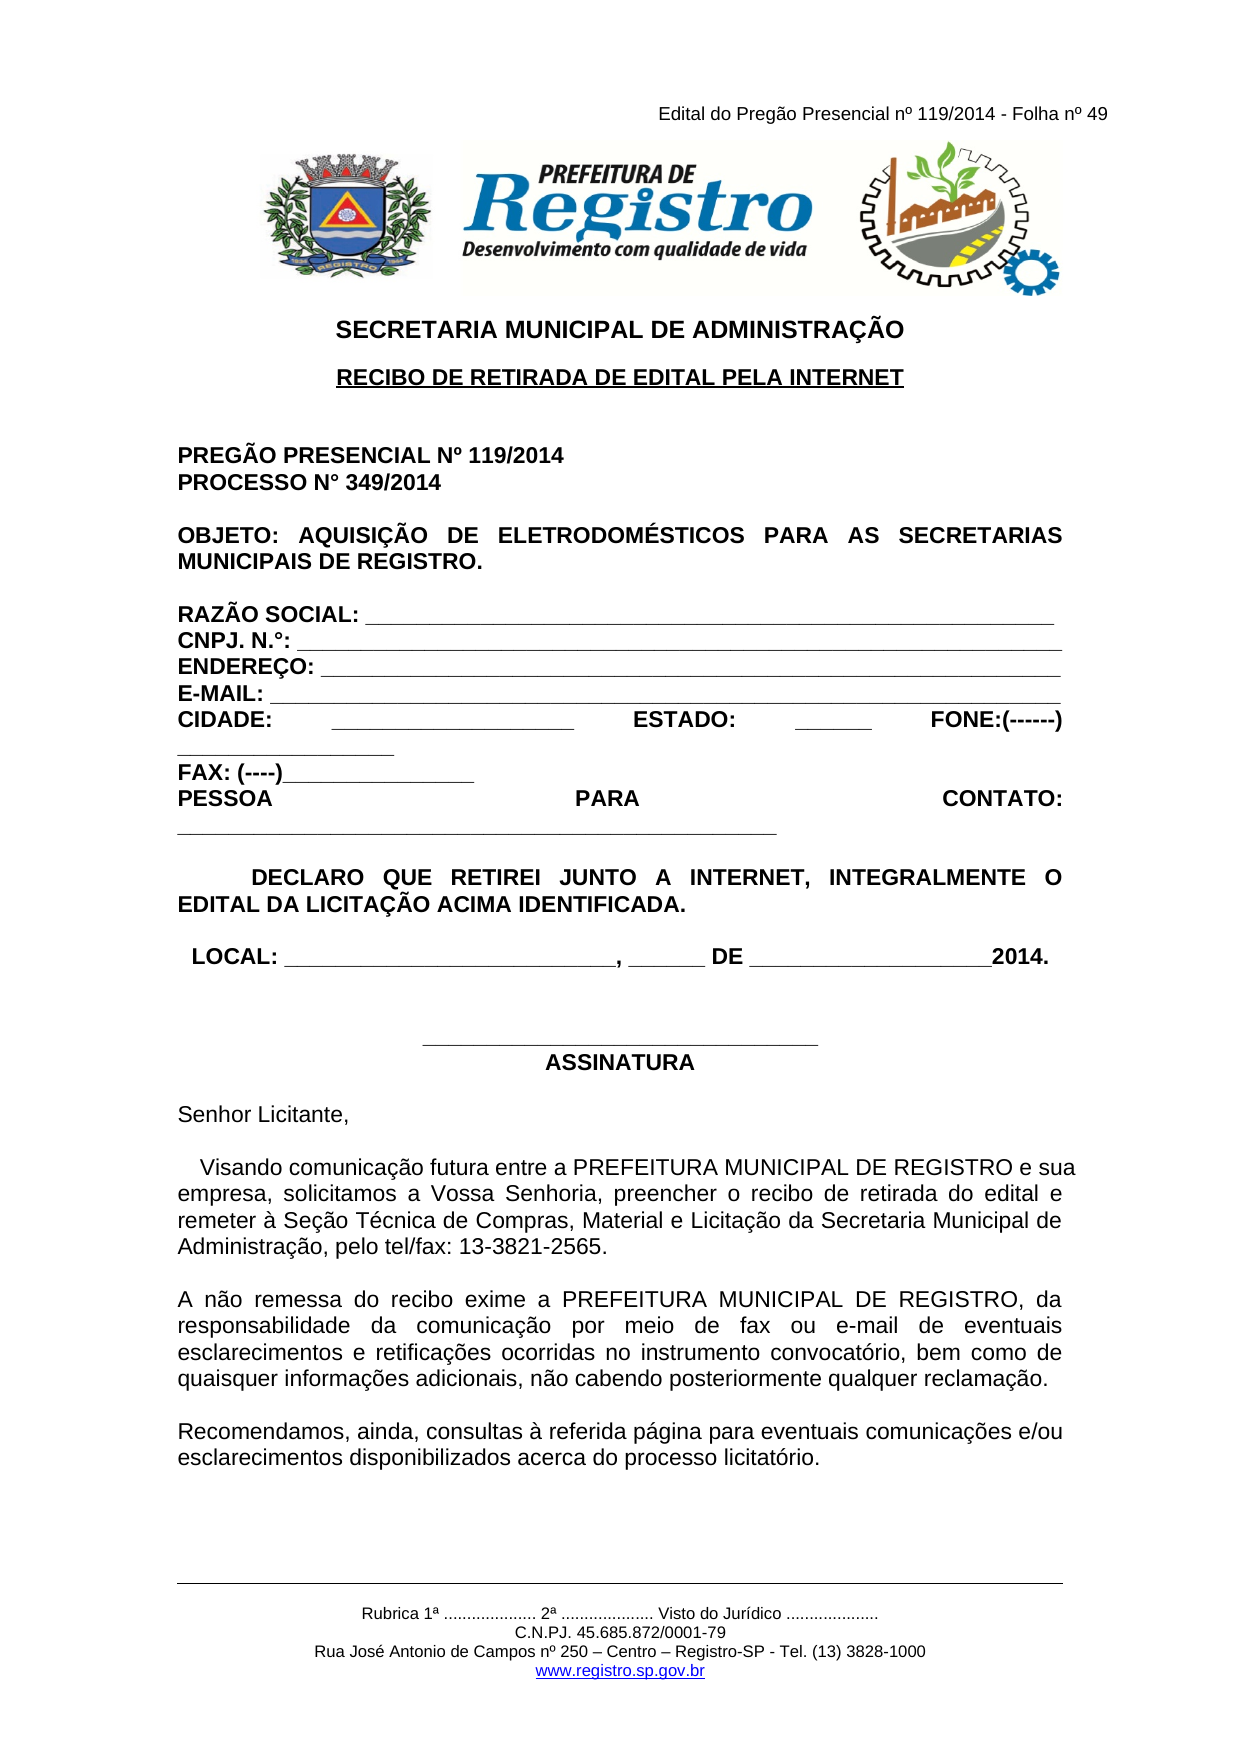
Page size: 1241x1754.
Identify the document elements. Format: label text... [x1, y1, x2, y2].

text LOCAL: __________________________, ______ DE ___________________2014. [177, 943, 1063, 969]
text RAZÃO SOCIAL: ______________________________________________________ [177, 601, 1063, 627]
text CIDADE: ___________________ ESTADO: ______ FONE:(------) _________________ [177, 706, 1063, 759]
text OBJETO: AQUISIÇÃO DE ELETRODOMÉSTICOS PARA AS SECRETARIAS MUNICIPAIS DE REGISTRO. [177, 522, 1063, 574]
text PESSOA PARA CONTATO: _______________________________________________ [177, 785, 1063, 838]
text RECIBO DE RETIRADA DE EDITAL PELA INTERNET [177, 363, 1063, 390]
text PROCESSO N° 349/2014 [177, 469, 1063, 495]
text E-MAIL: ______________________________________________________________ [177, 680, 1063, 706]
text Senhor Licitante, [177, 1101, 1063, 1128]
text FAX: (----)_______________ [177, 759, 1063, 785]
text ASSINATURA [177, 1049, 1063, 1075]
text ENDEREÇO: __________________________________________________________ [177, 653, 1063, 680]
text Visando comunicação futura entre a PREFEITURA MUNICIPAL DE REGISTRO e sua empresa, solicitamos a Vossa Senhoria, preencher o recibo de retirada do edital e remeter à Seção Técnica de Compras, Material e Licitação da Secretaria Municipal de Administração, pelo tel/fax: 13-3821-2565. [177, 1154, 1063, 1259]
text PREGÃO PRESENCIAL Nº 119/2014 [177, 442, 1063, 469]
picture [223, 140, 1077, 296]
text _______________________________ [177, 1022, 1063, 1049]
text Recomendamos, ainda, consultas à referida página para eventuais comunicações e/ou esclarecimentos disponibilizados acerca do processo licitatório. [177, 1418, 1063, 1470]
text A não remessa do recibo exime a PREFEITURA MUNICIPAL DE REGISTRO, da responsabilidade da comunicação por meio de fax ou e-mail de eventuais esclarecimentos e retificações ocorridas no instrumento convocatório, bem como de quaisquer informações adicionais, não cabendo posteriormente qualquer reclamação. [177, 1286, 1063, 1391]
text DECLARO QUE RETIREI JUNTO A INTERNET, INTEGRALMENTE O EDITAL DA LICITAÇÃO ACIMA IDENTIFICADA. [177, 864, 1063, 917]
text CNPJ. N.°: ____________________________________________________________ [177, 627, 1063, 653]
